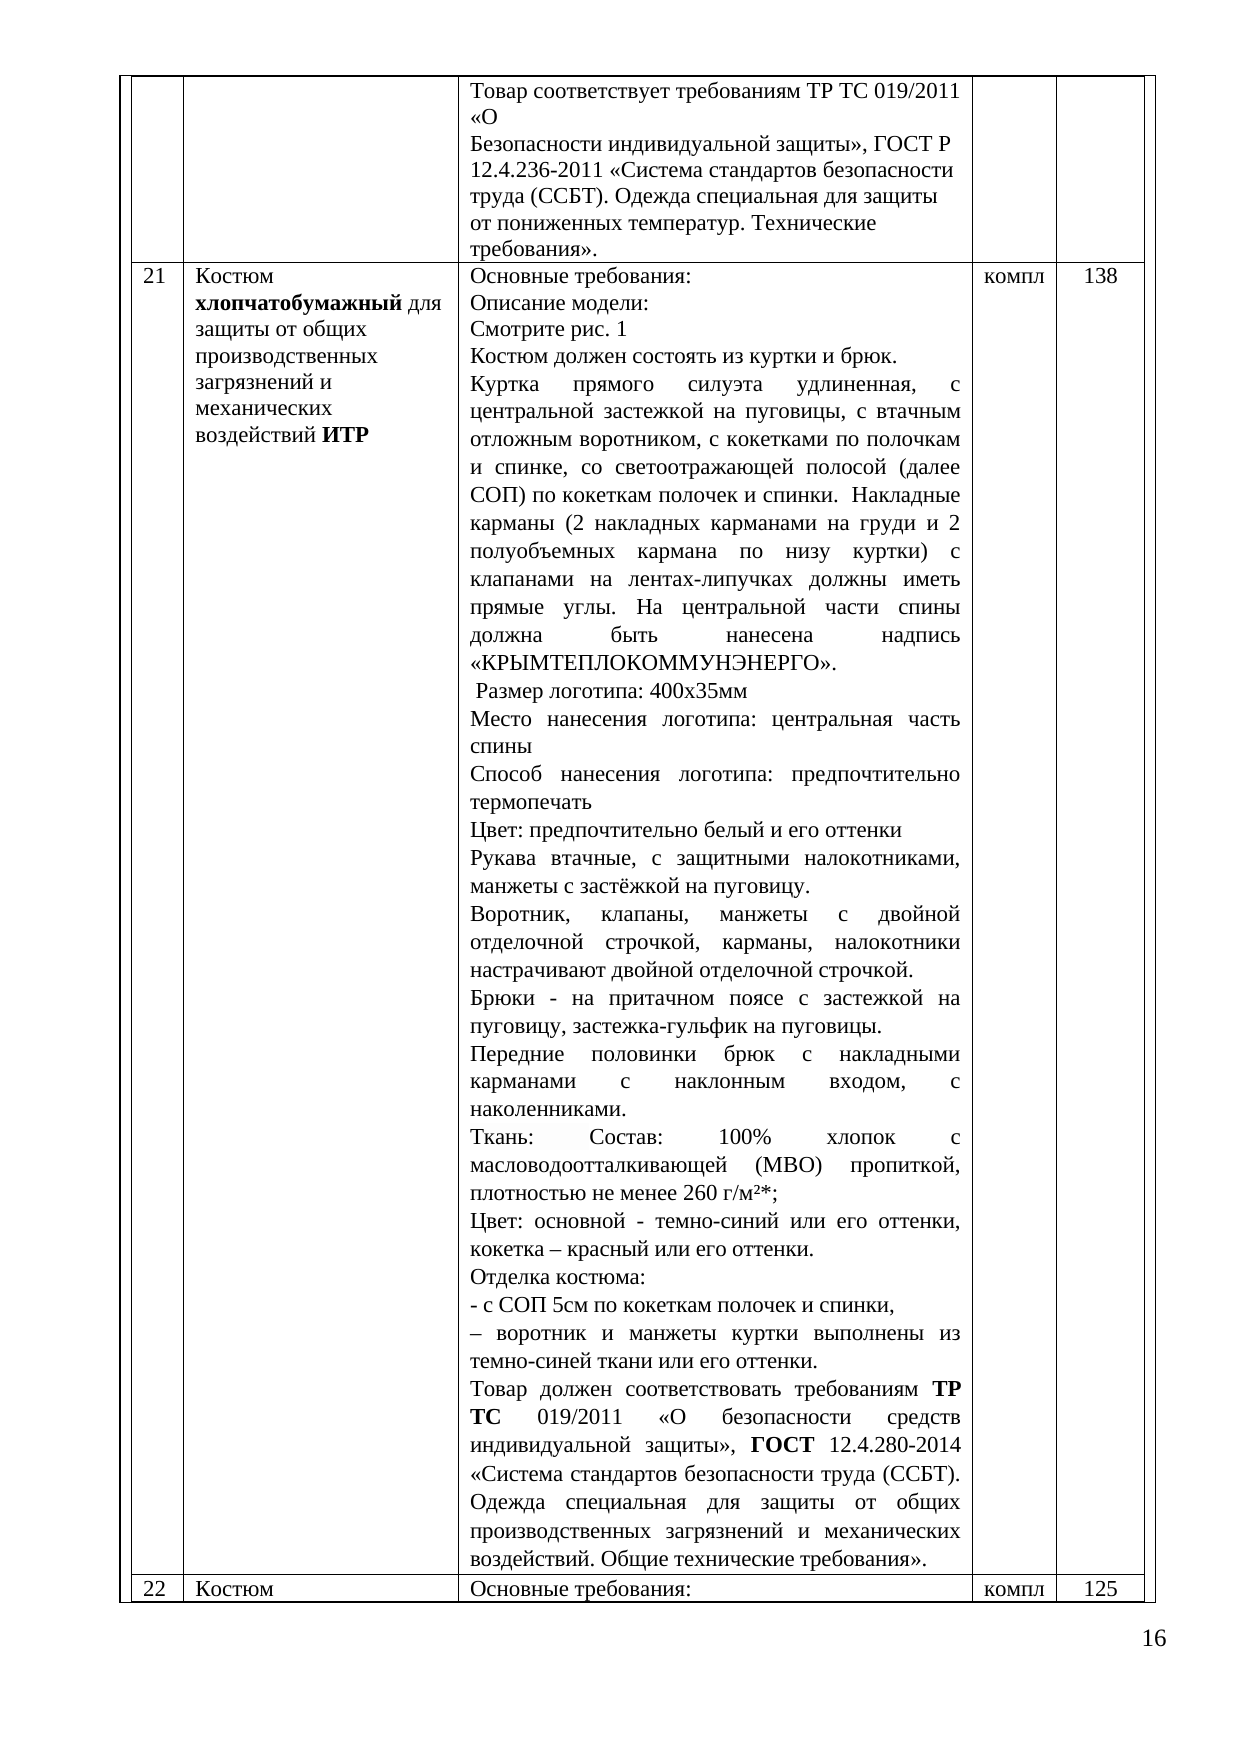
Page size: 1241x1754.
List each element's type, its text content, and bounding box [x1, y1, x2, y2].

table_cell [184, 1575, 458, 1601]
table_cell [184, 77, 458, 262]
table_cell Рис.1 Рис.2 *Характеристики Товара не подлежащие изменению [184, 263, 458, 1574]
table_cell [1057, 1575, 1144, 1601]
table_cell Рис.1 Рис.2 *Характеристики Товара не подлежащие изменению [1057, 263, 1144, 1574]
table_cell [1057, 77, 1144, 262]
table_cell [459, 1575, 972, 1601]
table_cell Рис.1 Рис.2 *Характеристики Товара не подлежащие изменению [459, 263, 972, 1574]
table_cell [121, 76, 131, 1602]
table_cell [132, 1575, 183, 1601]
table_cell Рис.1 Рис.2 *Характеристики Товара не подлежащие изменению [132, 263, 183, 1574]
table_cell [459, 77, 972, 262]
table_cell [1145, 76, 1155, 1602]
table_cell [973, 77, 1056, 262]
table_cell Рис.1 Рис.2 *Характеристики Товара не подлежащие изменению [973, 263, 1056, 1574]
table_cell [132, 77, 183, 262]
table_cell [973, 1575, 1056, 1601]
